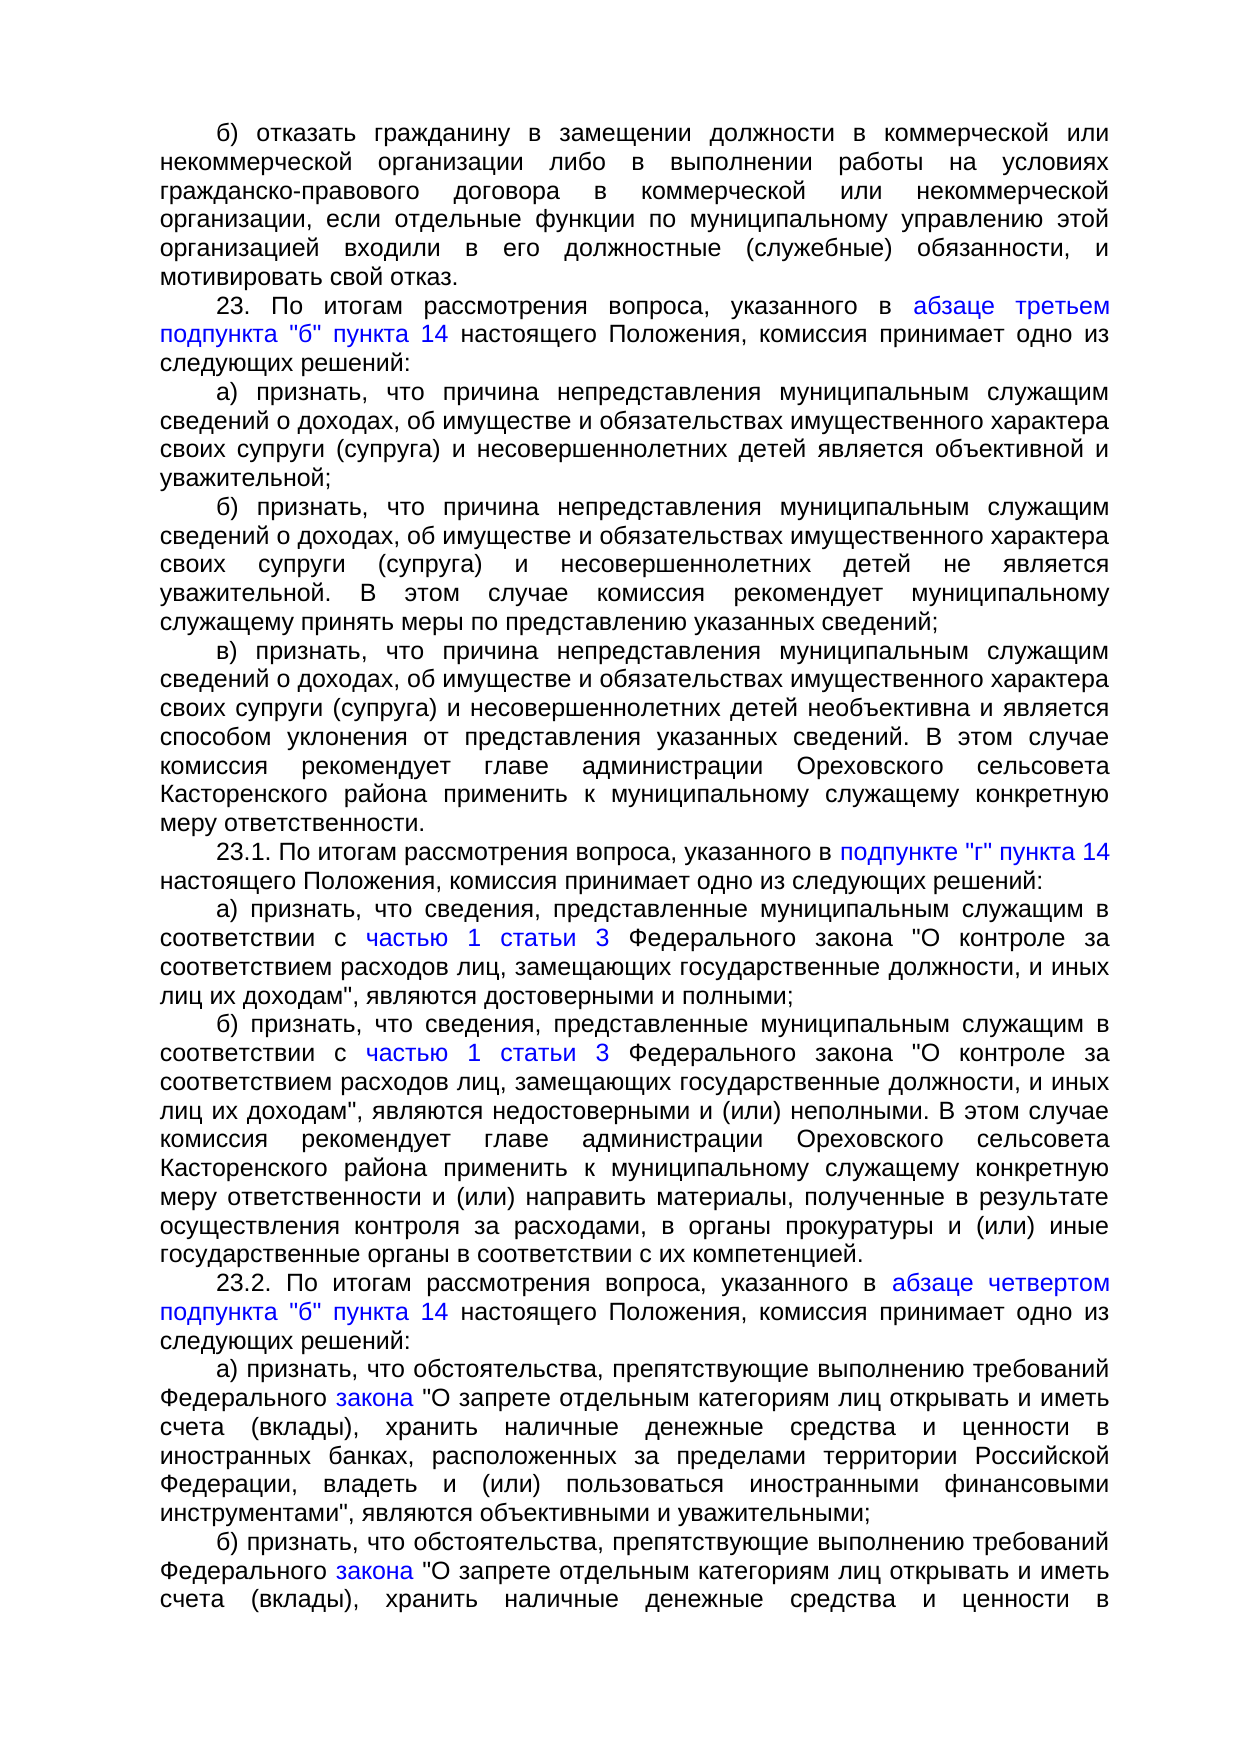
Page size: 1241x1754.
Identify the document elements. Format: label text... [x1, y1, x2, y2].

text а) признать, что причина непредставления муниципальным служащим сведений о доходах, об имуществе и обязательствах имущественного характера своих супруги (супруга) и несовершеннолетних детей является объективной и уважительной; [159, 377, 1110, 492]
text б) признать, что сведения, представленные муниципальным служащим в соответствии с частью 1 статьи 3 Федерального закона "О контроле за соответствием расходов лиц, замещающих государственные должности, и иных лиц их доходам", являются недостоверными и (или) неполными. В этом случае комиссия рекомендует главе администрации Ореховского сельсовета Касторенского района применить к муниципальному служащему конкретную меру ответственности и (или) направить материалы, полученные в результате осуществления контроля за расходами, в органы прокуратуры и (или) иные государственные органы в соответствии с их компетенцией. [159, 1009, 1110, 1268]
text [159, 1527, 1110, 1613]
text б) признать, что причина непредставления муниципальным служащим сведений о доходах, об имуществе и обязательствах имущественного характера своих супруги (супруга) и несовершеннолетних детей не является уважительной. В этом случае комиссия рекомендует муниципальному служащему принять меры по представлению указанных сведений; [159, 492, 1110, 636]
text б) отказать гражданину в замещении должности в коммерческой или некоммерческой организации либо в выполнении работы на условиях гражданско-правового договора в коммерческой или некоммерческой организации, если отдельные функции по муниципальному управлению этой организацией входили в его должностные (служебные) обязанности, и мотивировать свой отказ. [159, 118, 1110, 291]
text 23.2. По итогам рассмотрения вопроса, указанного в абзаце четвертом подпункта "б" пункта 14 настоящего Положения, комиссия принимает одно из следующих решений: [159, 1268, 1110, 1354]
text а) признать, что сведения, представленные муниципальным служащим в соответствии с частью 1 статьи 3 Федерального закона "О контроле за соответствием расходов лиц, замещающих государственные должности, и иных лиц их доходам", являются достоверными и полными; [159, 894, 1110, 1009]
text 23. По итогам рассмотрения вопроса, указанного в абзаце третьем подпункта "б" пункта 14 настоящего Положения, комиссия принимает одно из следующих решений: [159, 291, 1110, 377]
text в) признать, что причина непредставления муниципальным служащим сведений о доходах, об имуществе и обязательствах имущественного характера своих супруги (супруга) и несовершеннолетних детей необъективна и является способом уклонения от представления указанных сведений. В этом случае комиссия рекомендует главе администрации Ореховского сельсовета Касторенского района применить к муниципальному служащему конкретную меру ответственности. [159, 636, 1110, 837]
text 23.1. По итогам рассмотрения вопроса, указанного в подпункте "г" пункта 14 настоящего Положения, комиссия принимает одно из следующих решений: [159, 837, 1110, 894]
text а) признать, что обстоятельства, препятствующие выполнению требований Федерального закона "О запрете отдельным категориям лиц открывать и иметь счета (вклады), хранить наличные денежные средства и ценности в иностранных банках, расположенных за пределами территории Российской Федерации, владеть и (или) пользоваться иностранными финансовыми инструментами", являются объективными и уважительными; [159, 1354, 1110, 1527]
